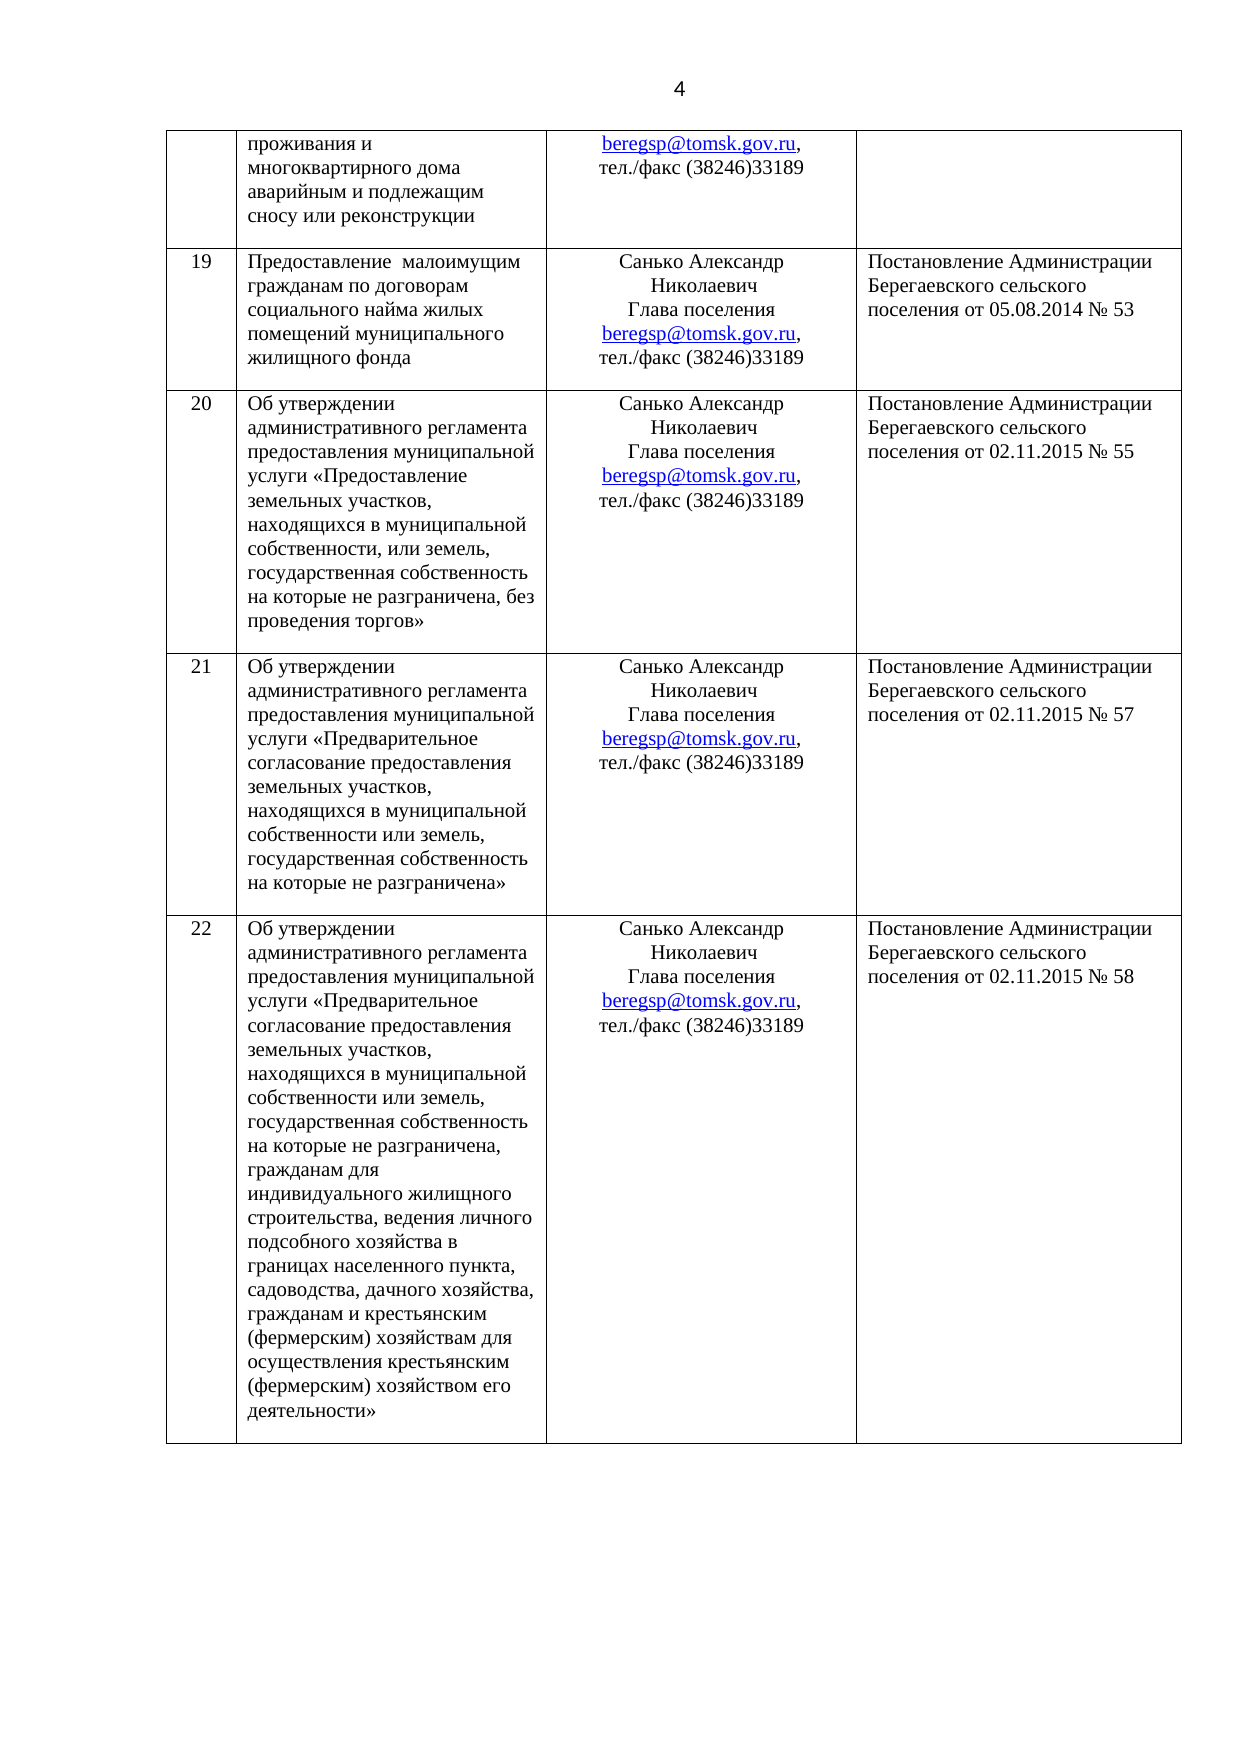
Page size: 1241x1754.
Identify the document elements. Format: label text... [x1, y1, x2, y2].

table_cell Постановление Администрации Берегаевского сельского поселения от 02.11.2015 № 57 [857, 654, 1181, 915]
table_cell Санько Александр Николаевич Глава поселения beregsp@tomsk.gov.ru, тел./факс (38246)33189 [547, 654, 856, 915]
table_cell Санько Александр Николаевич Глава поселения beregsp@tomsk.gov.ru, тел./факс (38246)33189 [547, 249, 856, 390]
table_cell 21 [167, 654, 236, 915]
table_cell Об утверждении административного регламента предоставления муниципальной услуги «Предоставление земельных участков, находящихся в муниципальной собственности, или земель, государственная собственность на которые не разграничена, без проведения торгов» [237, 391, 546, 653]
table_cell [547, 131, 856, 248]
table_cell Предоставление малоимущим гражданам по договорам социального найма жилых помещений муниципального жилищного фонда [237, 249, 546, 390]
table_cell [857, 131, 1181, 248]
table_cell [237, 131, 546, 248]
table_cell 20 [167, 391, 236, 653]
table_cell 19 [167, 249, 236, 390]
table_cell Санько Александр Николаевич Глава поселения beregsp@tomsk.gov.ru, тел./факс (38246)33189 [547, 391, 856, 653]
table_cell Постановление Администрации Берегаевского сельского поселения от 02.11.2015 № 55 [857, 391, 1181, 653]
table_cell Постановление Администрации Берегаевского сельского поселения от 02.11.2015 № 58 [857, 916, 1181, 1442]
table_cell 22 [167, 916, 236, 1442]
table_cell Постановление Администрации Берегаевского сельского поселения от 05.08.2014 № 53 [857, 249, 1181, 390]
table_cell Об утверждении административного регламента предоставления муниципальной услуги «Предварительное согласование предоставления земельных участков, находящихся в муниципальной собственности или земель, государственная собственность на которые не разграничена» [237, 654, 546, 915]
table_cell Об утверждении административного регламента предоставления муниципальной услуги «Предварительное согласование предоставления земельных участков, находящихся в муниципальной собственности или земель, государственная собственность на которые не разграничена, гражданам для индивидуального жилищного строительства, ведения личного подсобного хозяйства в границах населенного пункта, садоводства, дачного хозяйства, гражданам и крестьянским (фермерским) хозяйствам для осуществления крестьянским (фермерским) хозяйством его деятельности» [237, 916, 546, 1442]
table_cell Санько Александр Николаевич Глава поселения beregsp@tomsk.gov.ru, тел./факс (38246)33189 [547, 916, 856, 1442]
table_cell 18 [167, 131, 236, 248]
